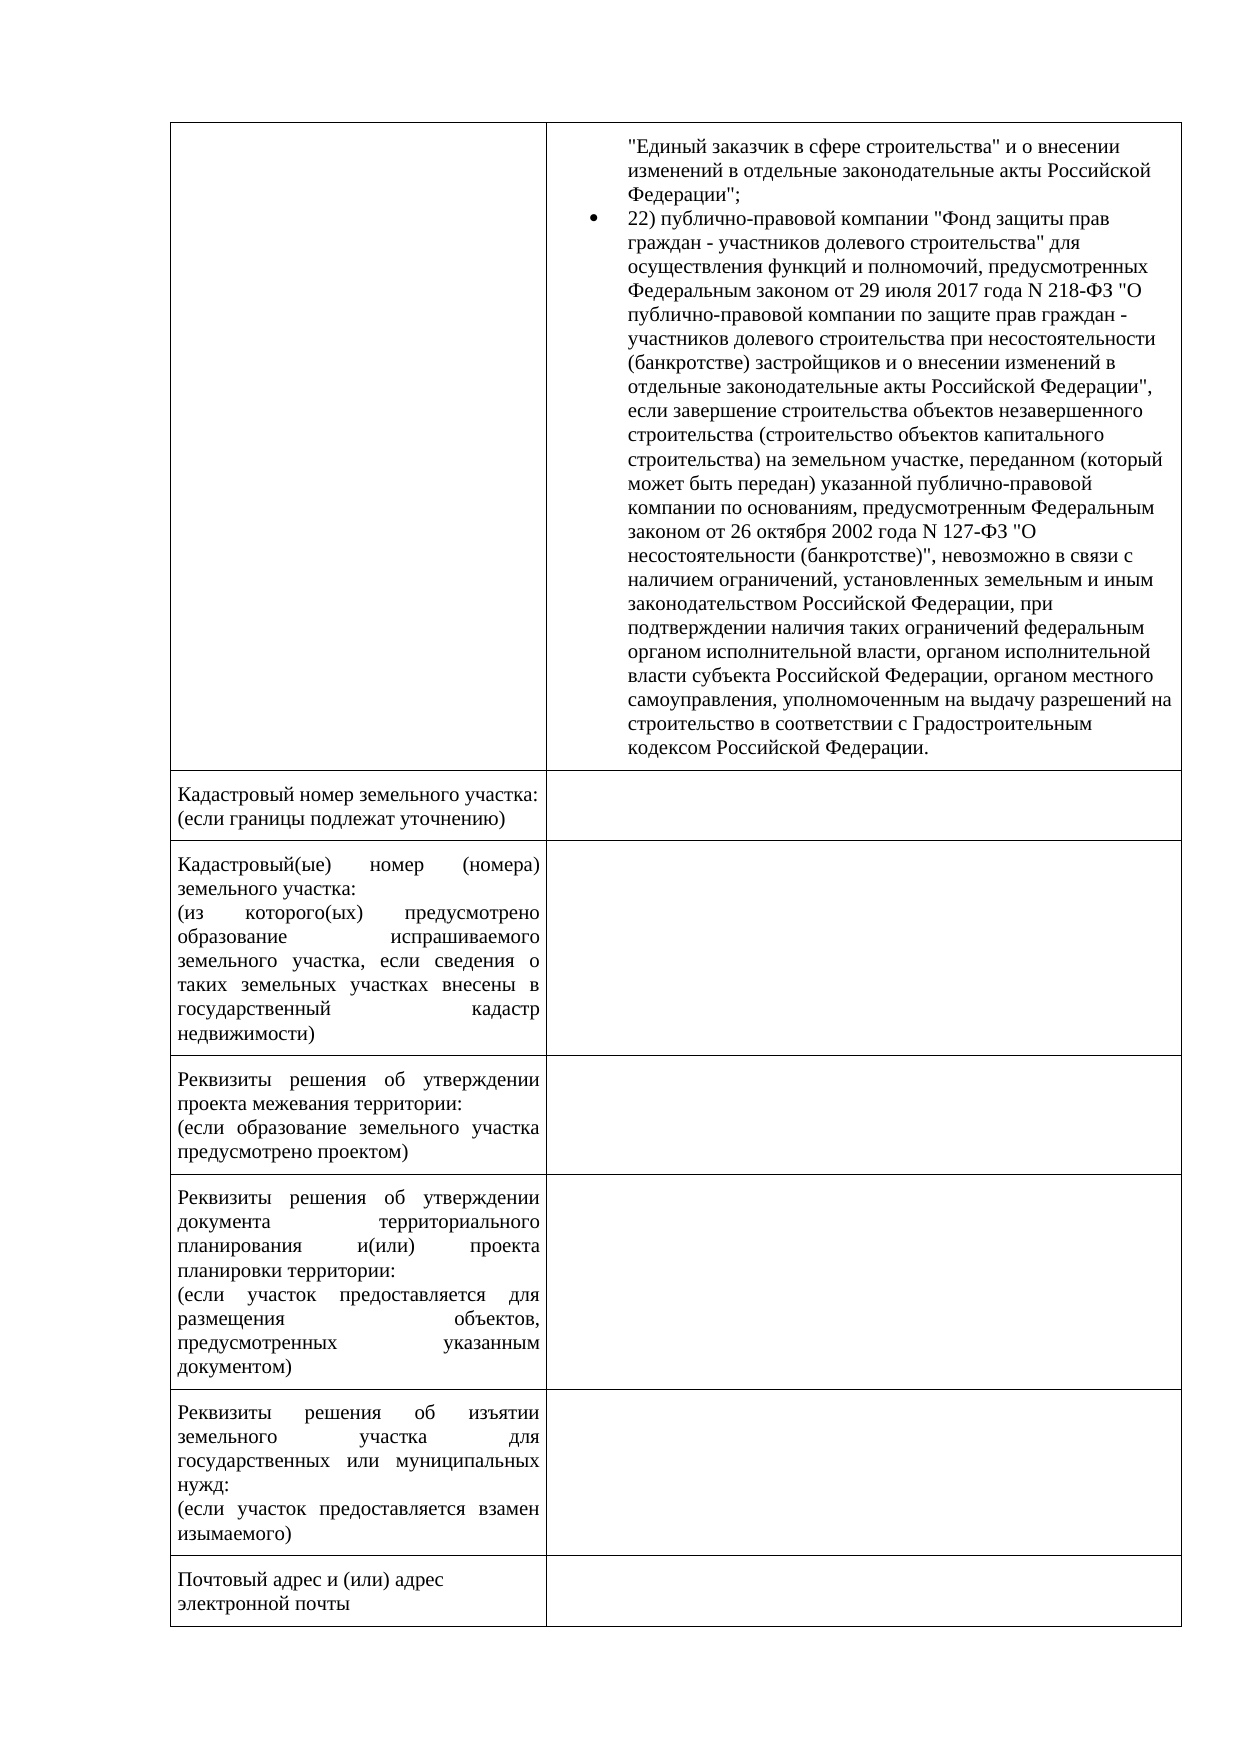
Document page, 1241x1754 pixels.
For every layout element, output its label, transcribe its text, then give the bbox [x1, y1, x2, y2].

table_cell [547, 1175, 1181, 1388]
table_cell Кадастровый(ые) номер (номера) земельного участка: (из которого(ых) предусмотрено образование испрашиваемого земельного участка, если сведения о таких земельных участках внесены в государственный кадастр недвижимости) [171, 841, 546, 1055]
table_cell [171, 1556, 546, 1626]
table_cell [547, 841, 1181, 1055]
table_cell [547, 771, 1181, 840]
table_cell [547, 1390, 1181, 1555]
table_cell Реквизиты решения об изъятии земельного участка для государственных или муниципальных нужд: (если участок предоставляется взамен изымаемого) [171, 1390, 546, 1555]
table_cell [171, 123, 546, 770]
table_cell [547, 1556, 1181, 1626]
table_cell Кадастровый номер земельного участка: (если границы подлежат уточнению) [171, 771, 546, 840]
table_cell Реквизиты решения об утверждении документа территориального планирования и(или) проекта планировки территории: (если участок предоставляется для размещения объектов, предусмотренных указанным документом) [171, 1175, 546, 1388]
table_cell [547, 123, 1181, 770]
table_cell [547, 1056, 1181, 1174]
table_cell Реквизиты решения об утверждении проекта межевания территории: (если образование земельного участка предусмотрено проектом) [171, 1056, 546, 1174]
